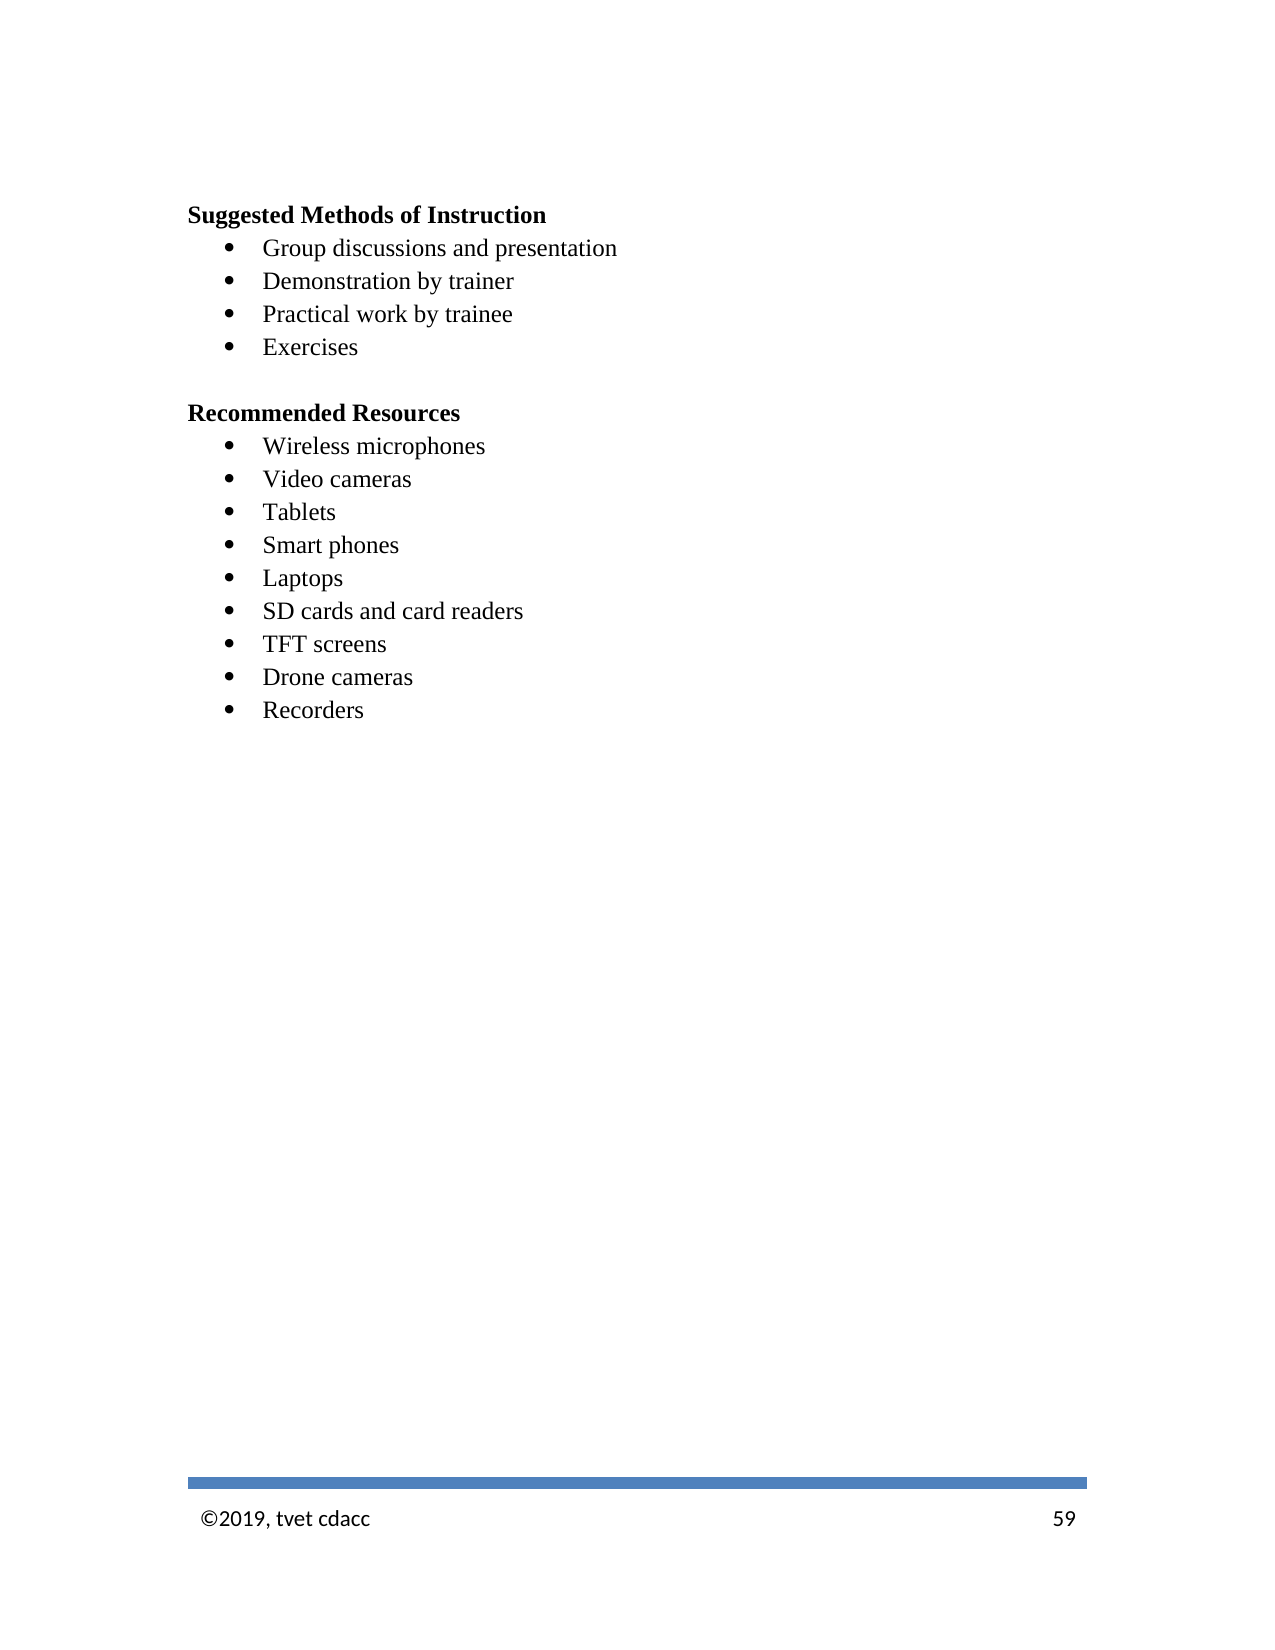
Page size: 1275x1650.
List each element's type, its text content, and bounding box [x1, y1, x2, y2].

text Recommended Resources [187, 398, 1087, 427]
list Practical work by trainee [225, 299, 1087, 327]
list Wireless microphones [225, 431, 1087, 459]
list Exercises [225, 332, 1087, 361]
list SD cards and card readers [225, 596, 1087, 625]
list Recorders [225, 695, 1087, 724]
list Demonstration by trainer [225, 266, 1087, 294]
list Smart phones [225, 530, 1087, 559]
list Laptops [225, 563, 1087, 592]
list TFT screens [225, 629, 1087, 658]
list Group discussions and presentation [225, 233, 1087, 261]
list Video cameras [225, 464, 1087, 493]
text Suggested Methods of Instruction [187, 200, 1087, 228]
list Tablets [225, 497, 1087, 526]
list Drone cameras [225, 662, 1087, 691]
